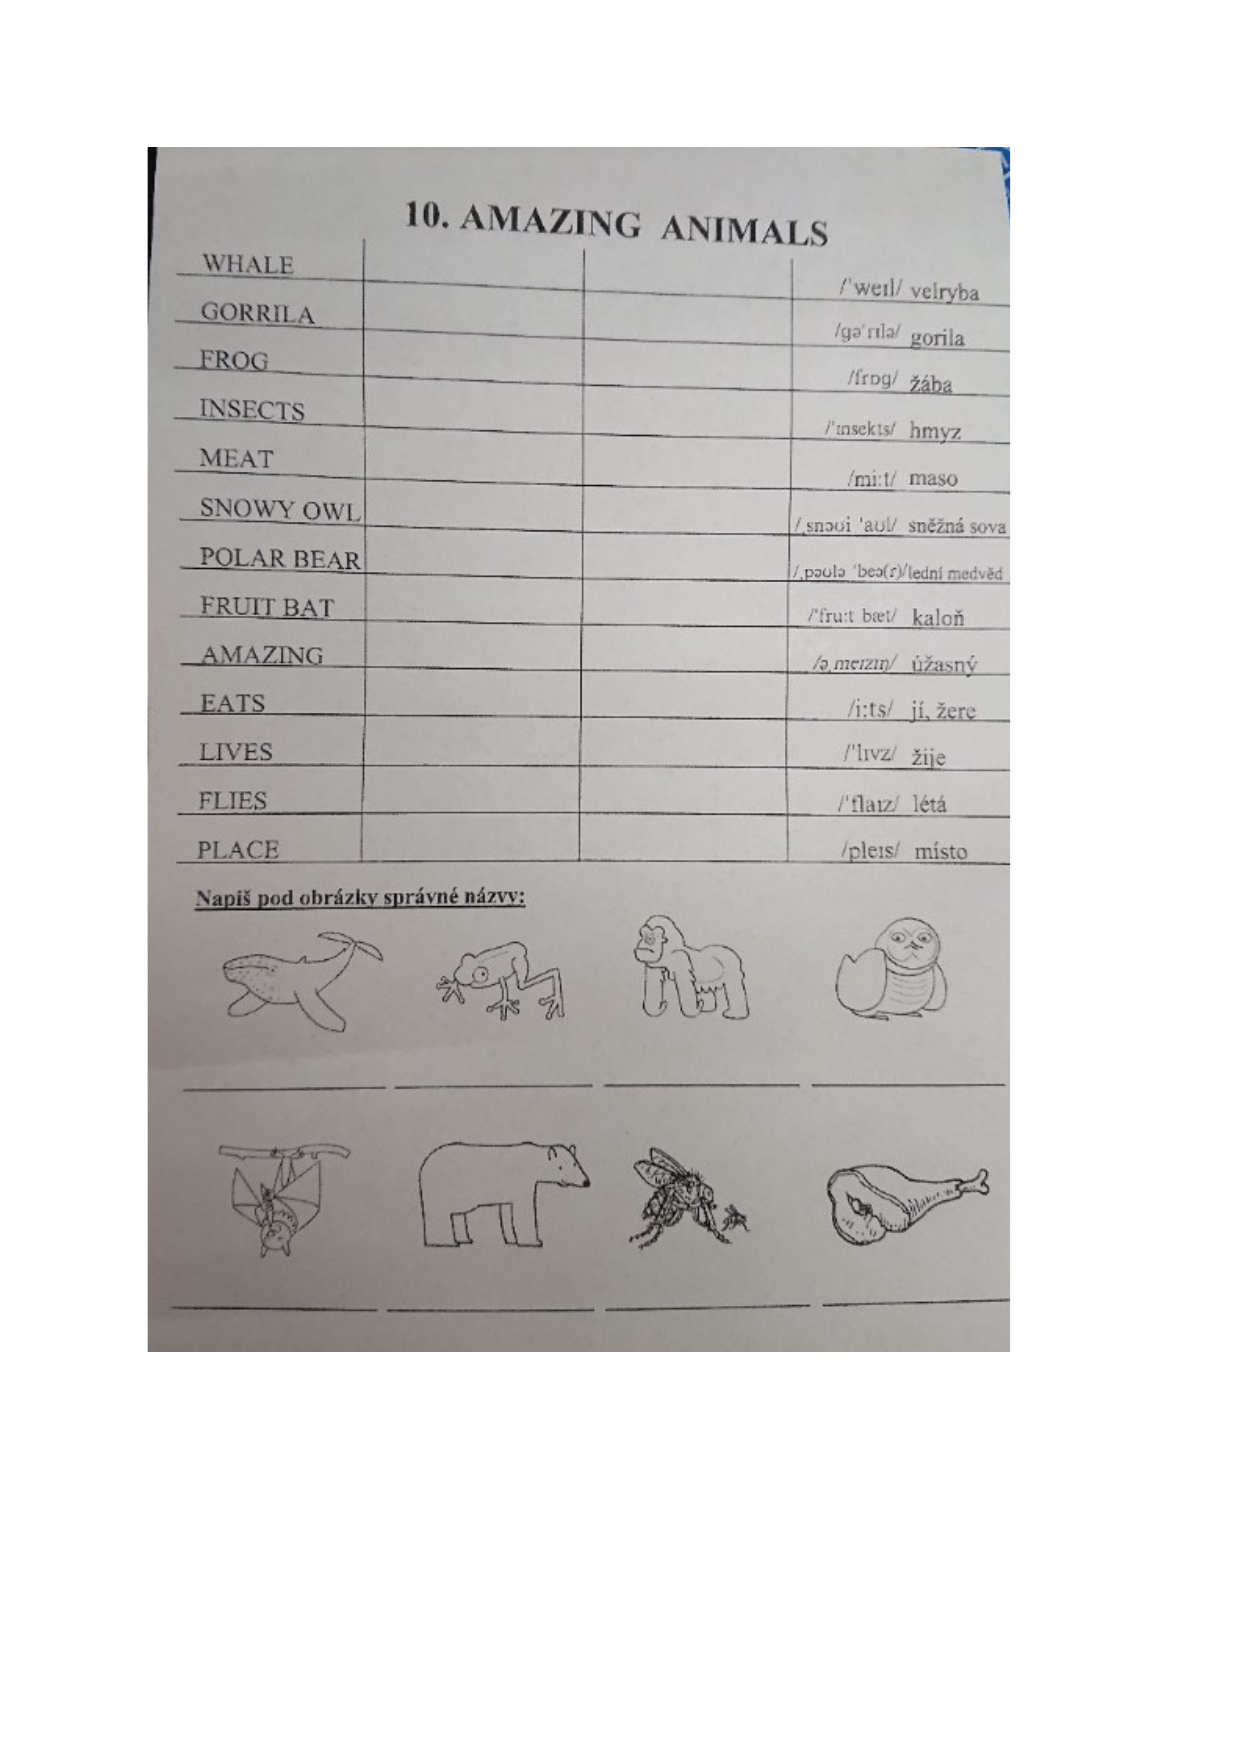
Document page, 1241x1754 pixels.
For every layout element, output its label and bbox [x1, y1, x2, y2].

picture [147, 147, 1010, 1352]
